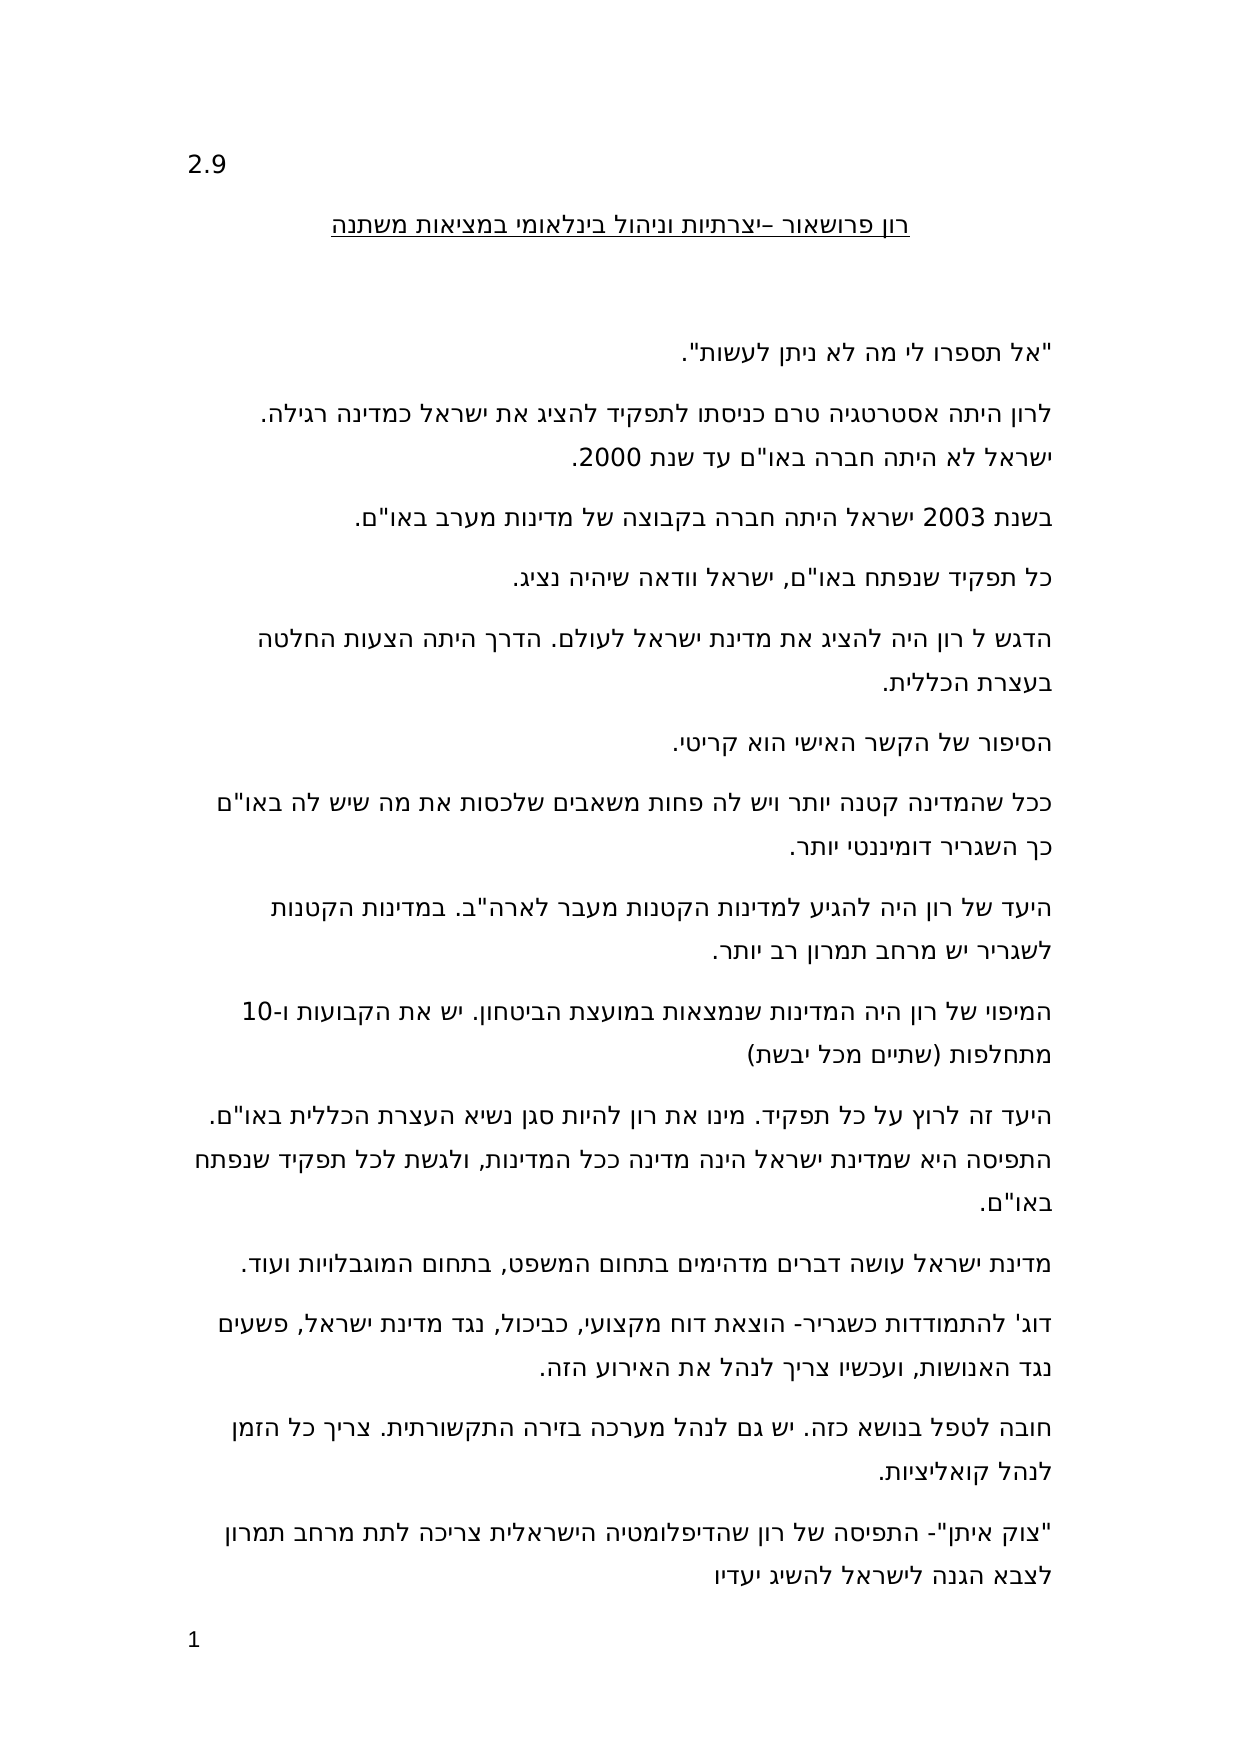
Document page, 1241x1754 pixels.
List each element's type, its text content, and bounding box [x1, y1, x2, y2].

text מדינת ישראל עושה דברים מדהימים בתחום המשפט, בתחום המוגבלויות ועוד. [187, 1249, 1053, 1278]
text רון פרושאור –יצרתיות וניהול בינלאומי במציאות משתנה [187, 210, 1053, 239]
text 2.9 [187, 150, 1053, 179]
text ככל שהמדינה קטנה יותר ויש לה פחות משאבים שלכסות את מה שיש לה באו"ם כך השגריר דומיננטי יותר. [187, 788, 1053, 861]
text הדגש ל רון היה להציג את מדינת ישראל לעולם. הדרך היתה הצעות החלטה בעצרת הכללית. [187, 624, 1053, 697]
text היעד זה לרוץ על כל תפקיד. מינו את רון להיות סגן נשיא העצרת הכללית באו"ם. התפיסה היא שמדינת ישראל הינה מדינה ככל המדינות, ולגשת לכל תפקיד שנפתח באו"ם. [187, 1101, 1053, 1218]
text חובה לטפל בנושא כזה. יש גם לנהל מערכה בזירה התקשורתית. צריך כל הזמן לנהל קואליציות. [187, 1413, 1053, 1486]
text לרון היתה אסטרטגיה טרם כניסתו לתפקיד להציג את ישראל כמדינה רגילה. ישראל לא היתה חברה באו"ם עד שנת 2000. [187, 399, 1053, 472]
text היעד של רון היה להגיע למדינות הקטנות מעבר לארה"ב. במדינות הקטנות לשגריר יש מרחב תמרון רב יותר. [187, 893, 1053, 966]
text דוג' להתמודדות כשגריר- הוצאת דוח מקצועי, כביכול, נגד מדינת ישראל, פשעים נגד האנושות, ועכשיו צריך לנהל את האירוע הזה. [187, 1309, 1053, 1382]
text "צוק איתן"- התפיסה של רון שהדיפלומטיה הישראלית צריכה לתת מרחב תמרון לצבא הגנה לישראל להשיג יעדיו [187, 1518, 1053, 1591]
text המיפוי של רון היה המדינות שנמצאות במועצת הביטחון. יש את הקבועות ו-10 מתחלפות (שתיים מכל יבשת) [187, 997, 1053, 1070]
text "אל תספרו לי מה לא ניתן לעשות". [187, 338, 1053, 368]
text הסיפור של הקשר האישי הוא קריטי. [187, 728, 1053, 757]
text כל תפקיד שנפתח באו"ם, ישראל וודאה שיהיה נציג. [187, 563, 1053, 593]
text בשנת 2003 ישראל היתה חברה בקבוצה של מדינות מערב באו"ם. [187, 503, 1053, 532]
